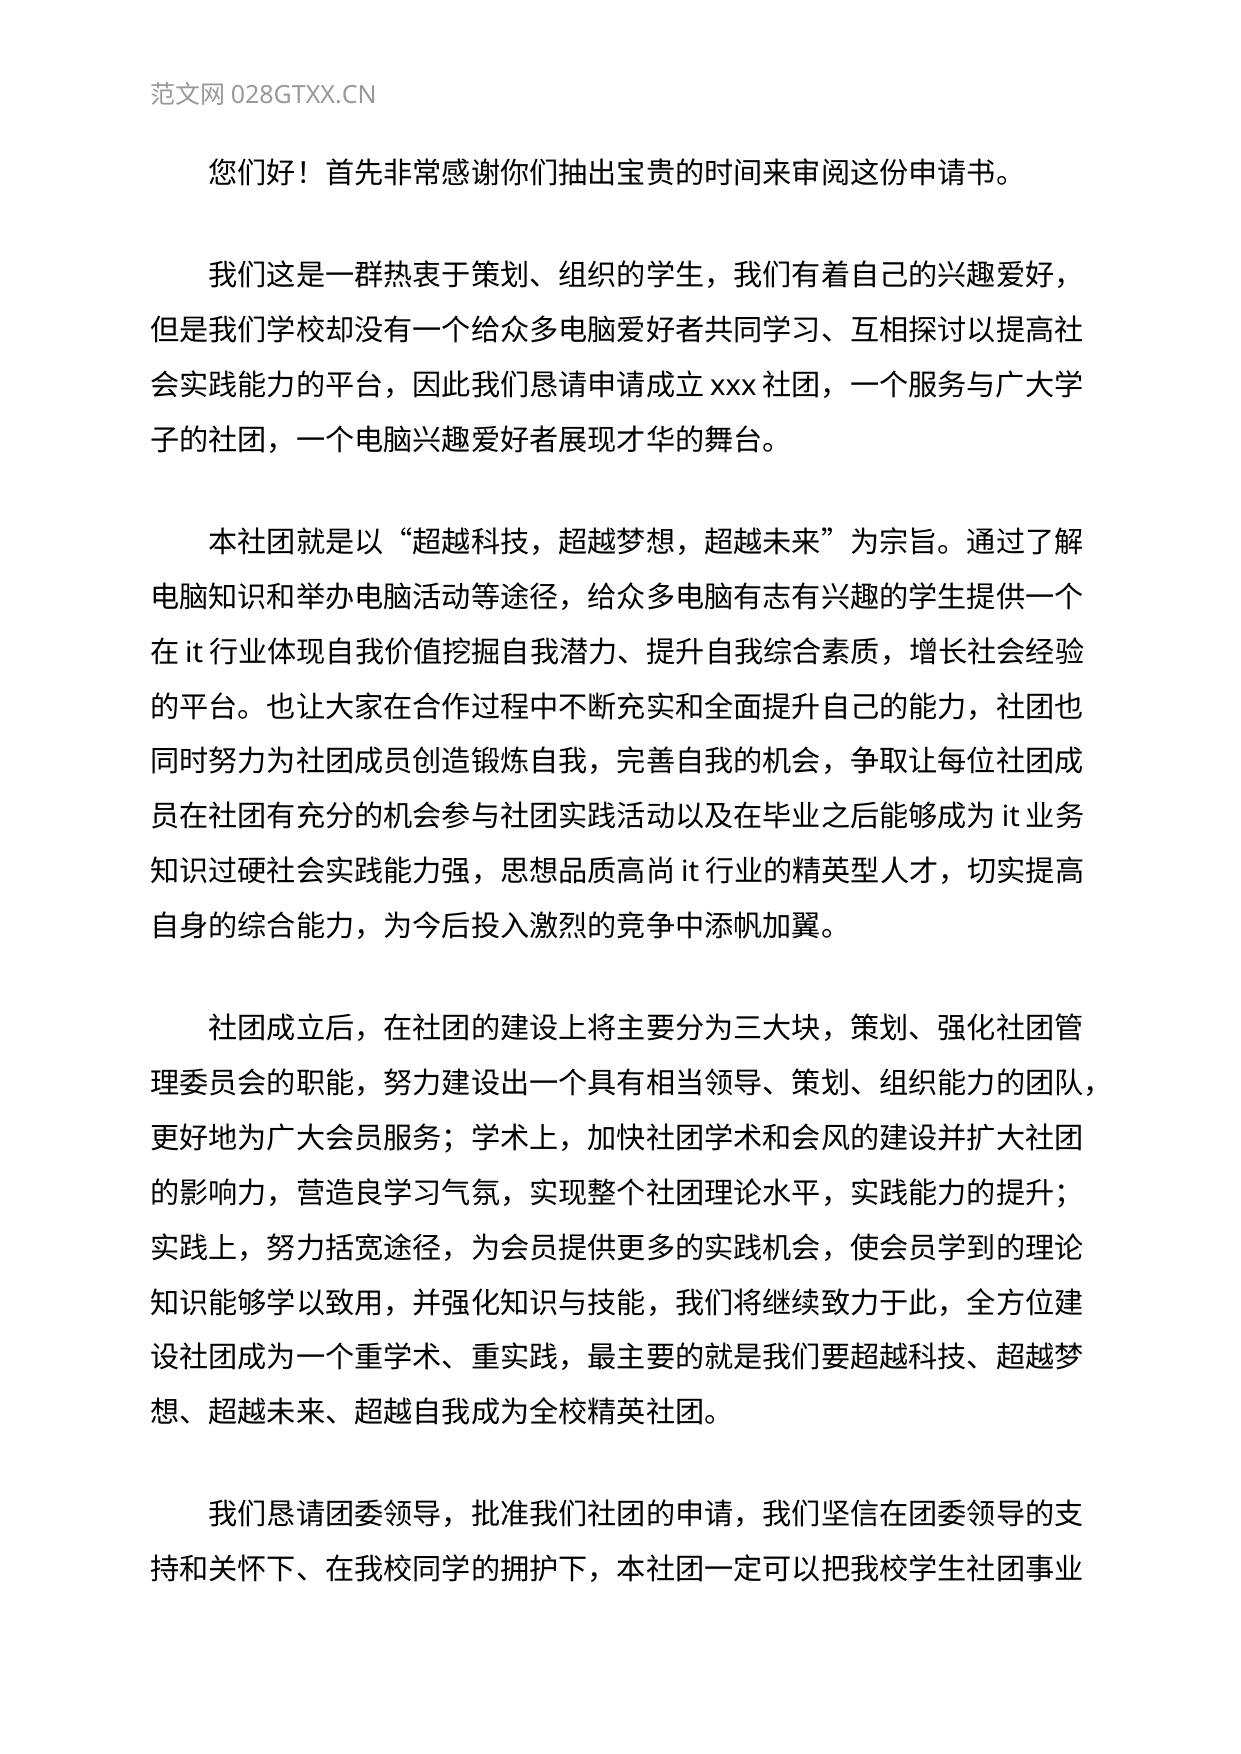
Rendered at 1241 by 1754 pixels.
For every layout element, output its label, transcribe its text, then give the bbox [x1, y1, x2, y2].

text 本社团就是以“超越科技，超越梦想，超越未来”为宗旨。通过了解电脑知识和举办电脑活动等途径，给众多电脑有志有兴趣的学生提供一个在it行业体现自我价值挖掘自我潜力、提升自我综合素质，增长社会经验的平台。也让大家在合作过程中不断充实和全面提升自己的能力，社团也同时努力为社团成员创造锻炼自我，完善自我的机会，争取让每位社团成员在社团有充分的机会参与社团实践活动以及在毕业之后能够成为it业务知识过硬社会实践能力强，思想品质高尚it行业的精英型人才，切实提高自身的综合能力，为今后投入激烈的竞争中添帆加翼。 [150, 518, 1090, 945]
text 社团成立后，在社团的建设上将主要分为三大块，策划、强化社团管理委员会的职能，努力建设出一个具有相当领导、策划、组织能力的团队，更好地为广大会员服务；学术上，加快社团学术和会风的建设并扩大社团的影响力，营造良学习气氛，实现整个社团理论水平，实践能力的提升；实践上，努力括宽途径，为会员提供更多的实践机会，使会员学到的理论知识能够学以致用，并强化知识与技能，我们将继续致力于此，全方位建设社团成为一个重学术、重实践，最主要的就是我们要超越科技、超越梦想、超越未来、超越自我成为全校精英社团。 [150, 1005, 1090, 1431]
text 我们这是一群热衷于策划、组织的学生，我们有着自己的兴趣爱好，但是我们学校却没有一个给众多电脑爱好者共同学习、互相探讨以提高社会实践能力的平台，因此我们恳请申请成立xxx社团，一个服务与广大学子的社团，一个电脑兴趣爱好者展现才华的舞台。 [150, 252, 1090, 459]
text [150, 1491, 1090, 1588]
text 您们好！首先非常感谢你们抽出宝贵的时间来审阅这份申请书。 [150, 150, 1090, 192]
